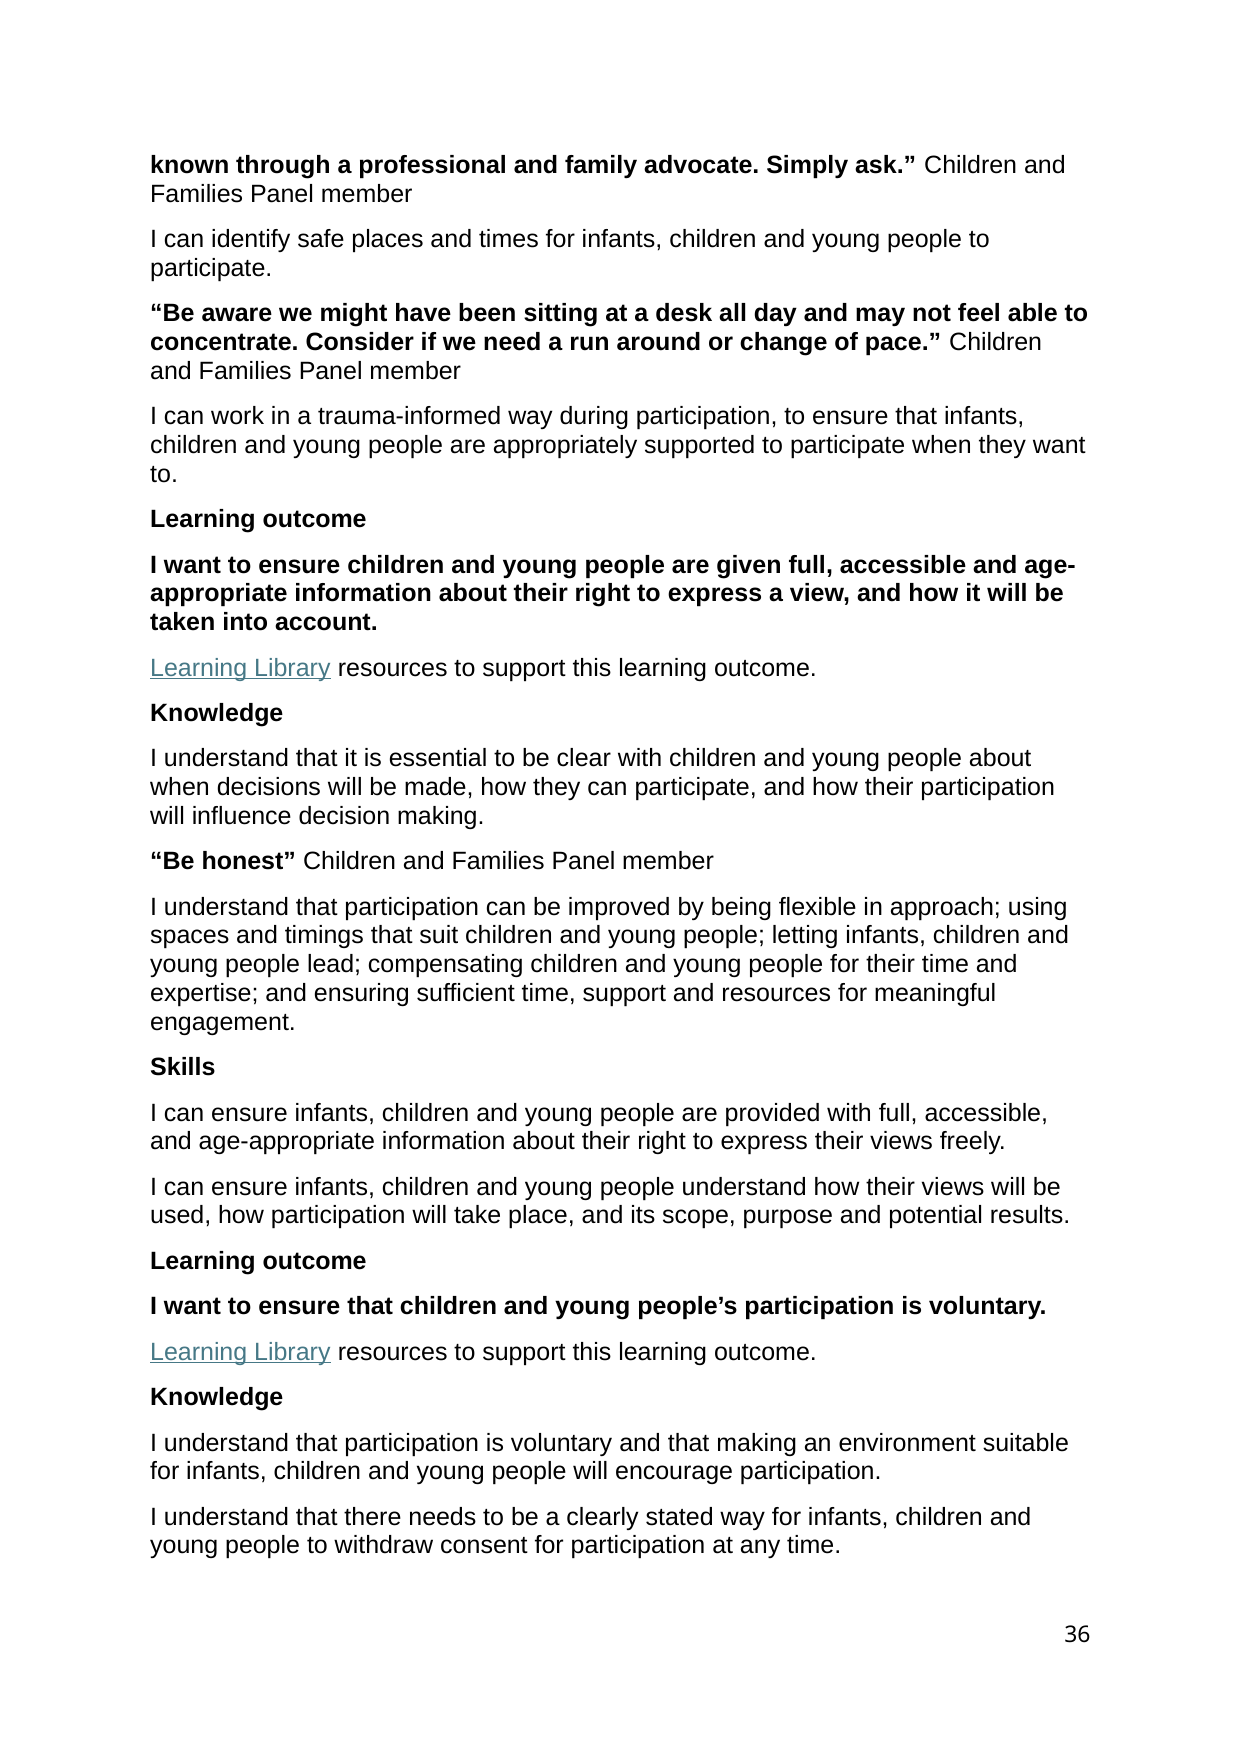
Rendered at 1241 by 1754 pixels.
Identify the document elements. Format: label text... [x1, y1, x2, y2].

text I can identify safe places and times for infants, children and young people to participate. [150, 224, 1090, 282]
text Skills [150, 1052, 1090, 1081]
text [150, 150, 1090, 207]
text “Be aware we might have been sitting at a desk all day and may not feel able to concentrate. Consider if we need a run around or change of pace.” Children and Families Panel member [150, 298, 1090, 384]
text I want to ensure that children and young people’s participation is voluntary. [150, 1291, 1090, 1320]
text I understand that participation is voluntary and that making an environment suitable for infants, children and young people will encourage participation. [150, 1427, 1090, 1485]
text I want to ensure children and young people are given full, accessible and age-appropriate information about their right to express a view, and how it will be taken into account. [150, 549, 1090, 636]
text Learning Library resources to support this learning outcome. [150, 1337, 1090, 1365]
text I understand that participation can be improved by being flexible in approach; using spaces and timings that suit children and young people; letting infants, children and young people lead; compensating children and young people for their time and expertise; and ensuring sufficient time, support and resources for meaningful engagement. [150, 892, 1090, 1035]
text Learning Library resources to support this learning outcome. [150, 652, 1090, 681]
text Learning outcome [150, 504, 1090, 533]
text I understand that there needs to be a clearly stated way for infants, children and young people to withdraw consent for participation at any time. [150, 1502, 1090, 1559]
text I can ensure infants, children and young people are provided with full, accessible, and age-appropriate information about their right to express their views freely. [150, 1097, 1090, 1155]
text Learning outcome [150, 1246, 1090, 1274]
text I understand that it is essential to be clear with children and young people about when decisions will be made, how they can participate, and how their participation will influence decision making. [150, 743, 1090, 829]
text Knowledge [150, 698, 1090, 727]
text “Be honest” Children and Families Panel member [150, 846, 1090, 875]
text Knowledge [150, 1382, 1090, 1411]
text I can ensure infants, children and young people understand how their views will be used, how participation will take place, and its scope, purpose and potential results. [150, 1172, 1090, 1229]
text I can work in a trauma-informed way during participation, to ensure that infants, children and young people are appropriately supported to participate when they want to. [150, 401, 1090, 487]
